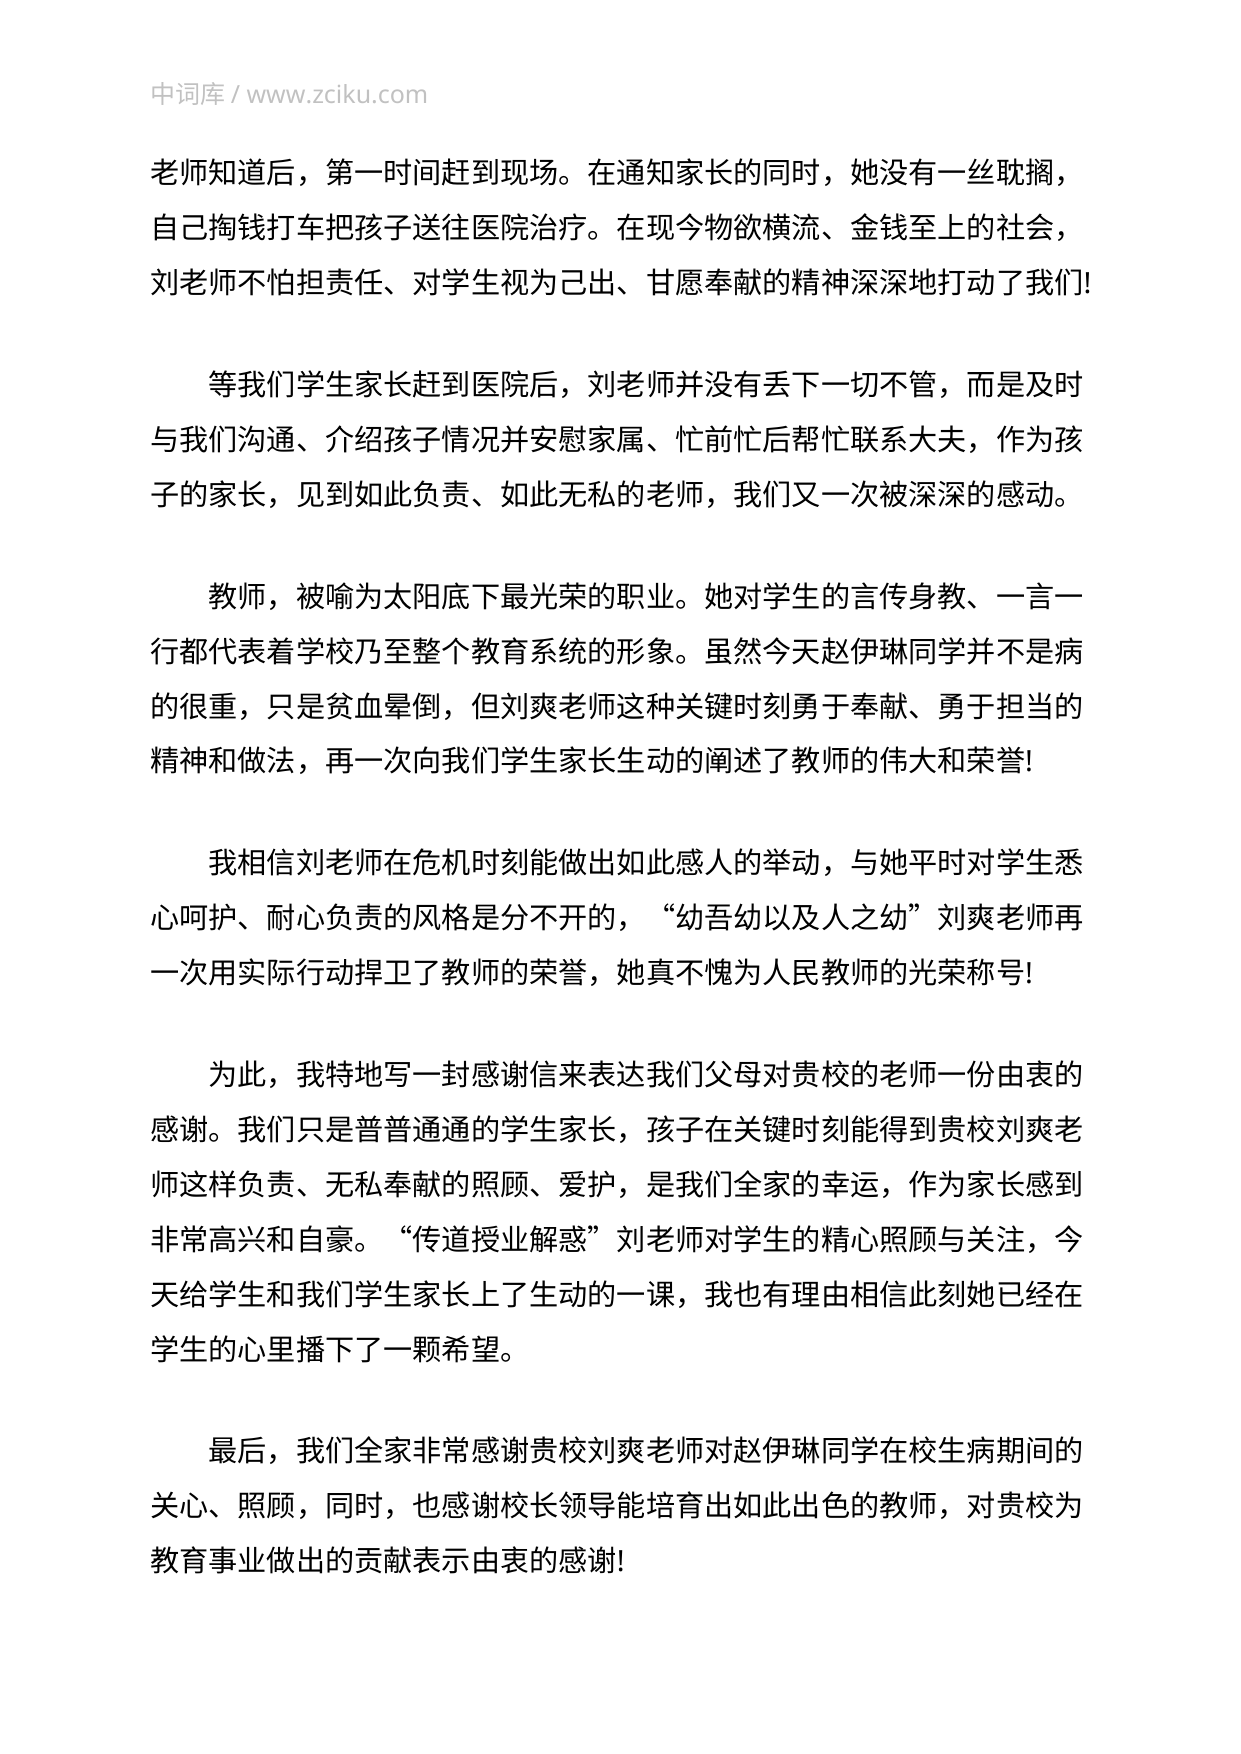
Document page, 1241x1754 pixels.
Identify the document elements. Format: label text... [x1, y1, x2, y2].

text 我相信刘老师在危机时刻能做出如此感人的举动，与她平时对学生悉心呵护、耐心负责的风格是分不开的，“幼吾幼以及人之幼”刘爽老师再一次用实际行动捍卫了教师的荣誉，她真不愧为人民教师的光荣称号! [150, 840, 1090, 992]
text 最后，我们全家非常感谢贵校刘爽老师对赵伊琳同学在校生病期间的关心、照顾，同时，也感谢校长领导能培育出如此出色的教师，对贵校为教育事业做出的贡献表示由衷的感谢! [150, 1428, 1090, 1580]
text 教师，被喻为太阳底下最光荣的职业。她对学生的言传身教、一言一行都代表着学校乃至整个教育系统的形象。虽然今天赵伊琳同学并不是病的很重，只是贫血晕倒，但刘爽老师这种关键时刻勇于奉献、勇于担当的精神和做法，再一次向我们学生家长生动的阐述了教师的伟大和荣誉! [150, 573, 1090, 780]
text 等我们学生家长赶到医院后，刘老师并没有丢下一切不管，而是及时与我们沟通、介绍孩子情况并安慰家属、忙前忙后帮忙联系大夫，作为孩子的家长，见到如此负责、如此无私的老师，我们又一次被深深的感动。 [150, 362, 1090, 514]
text 为此，我特地写一封感谢信来表达我们父母对贵校的老师一份由衷的感谢。我们只是普普通通的学生家长，孩子在关键时刻能得到贵校刘爽老师这样负责、无私奉献的照顾、爱护，是我们全家的幸运，作为家长感到非常高兴和自豪。“传道授业解惑”刘老师对学生的精心照顾与关注，今天给学生和我们学生家长上了生动的一课，我也有理由相信此刻她已经在学生的心里播下了一颗希望。 [150, 1052, 1090, 1368]
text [150, 150, 1090, 302]
